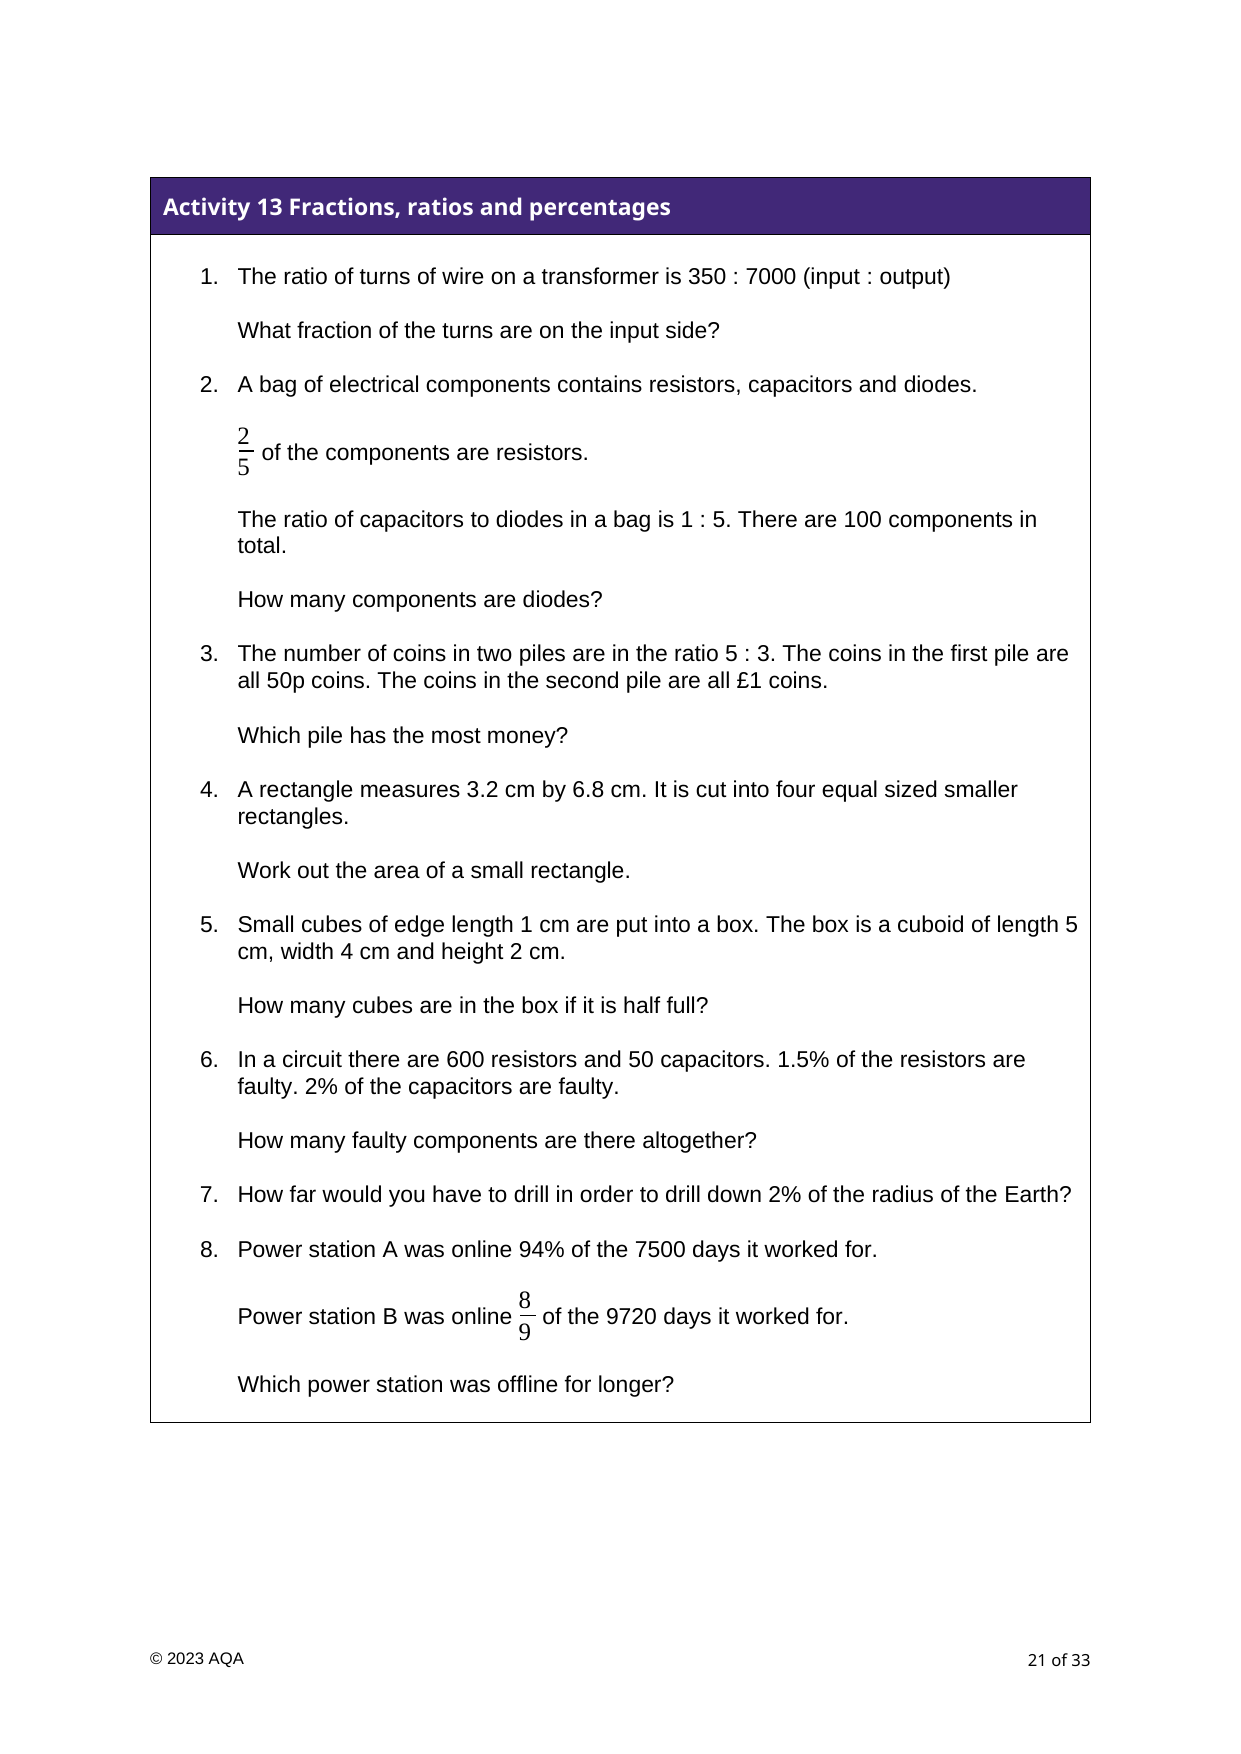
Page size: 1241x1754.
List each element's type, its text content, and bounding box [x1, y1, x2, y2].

table_cell The ratio of turns of wire on a transformer is 350 : 7000 (input : output) What fraction of the turns are on the input side? A bag of electrical components contains resistors, capacitors and diodes. of the components are resistors. The ratio of capacitors to diodes in a bag is 1 : 5. There are 100 components in total. How many components are diodes? The number of coins in two piles are in the ratio 5 : 3. The coins in the first pile are all 50p coins. The coins in the second pile are all £1 coins. Which pile has the most money? A rectangle measures 3.2 cm by 6.8 cm. It is cut into four equal sized smaller rectangles. Work out the area of a small rectangle. Small cubes of edge length 1 cm are put into a box. The box is a cuboid of length 5 cm, width 4 cm and height 2 cm. How many cubes are in the box if it is half full? In a circuit there are 600 resistors and 50 capacitors. 1.5% of the resistors are faulty. 2% of the capacitors are faulty. How many faulty components are there altogether? How far would you have to drill in order to drill down 2% of the radius of the Earth? Power station A was online 94% of the 7500 days it worked for. Power station B was online of the 9720 days it worked for. Which power station was offline for longer? [151, 235, 1090, 1422]
table_header Activity 13 Fractions, ratios and percentages [151, 178, 1090, 234]
